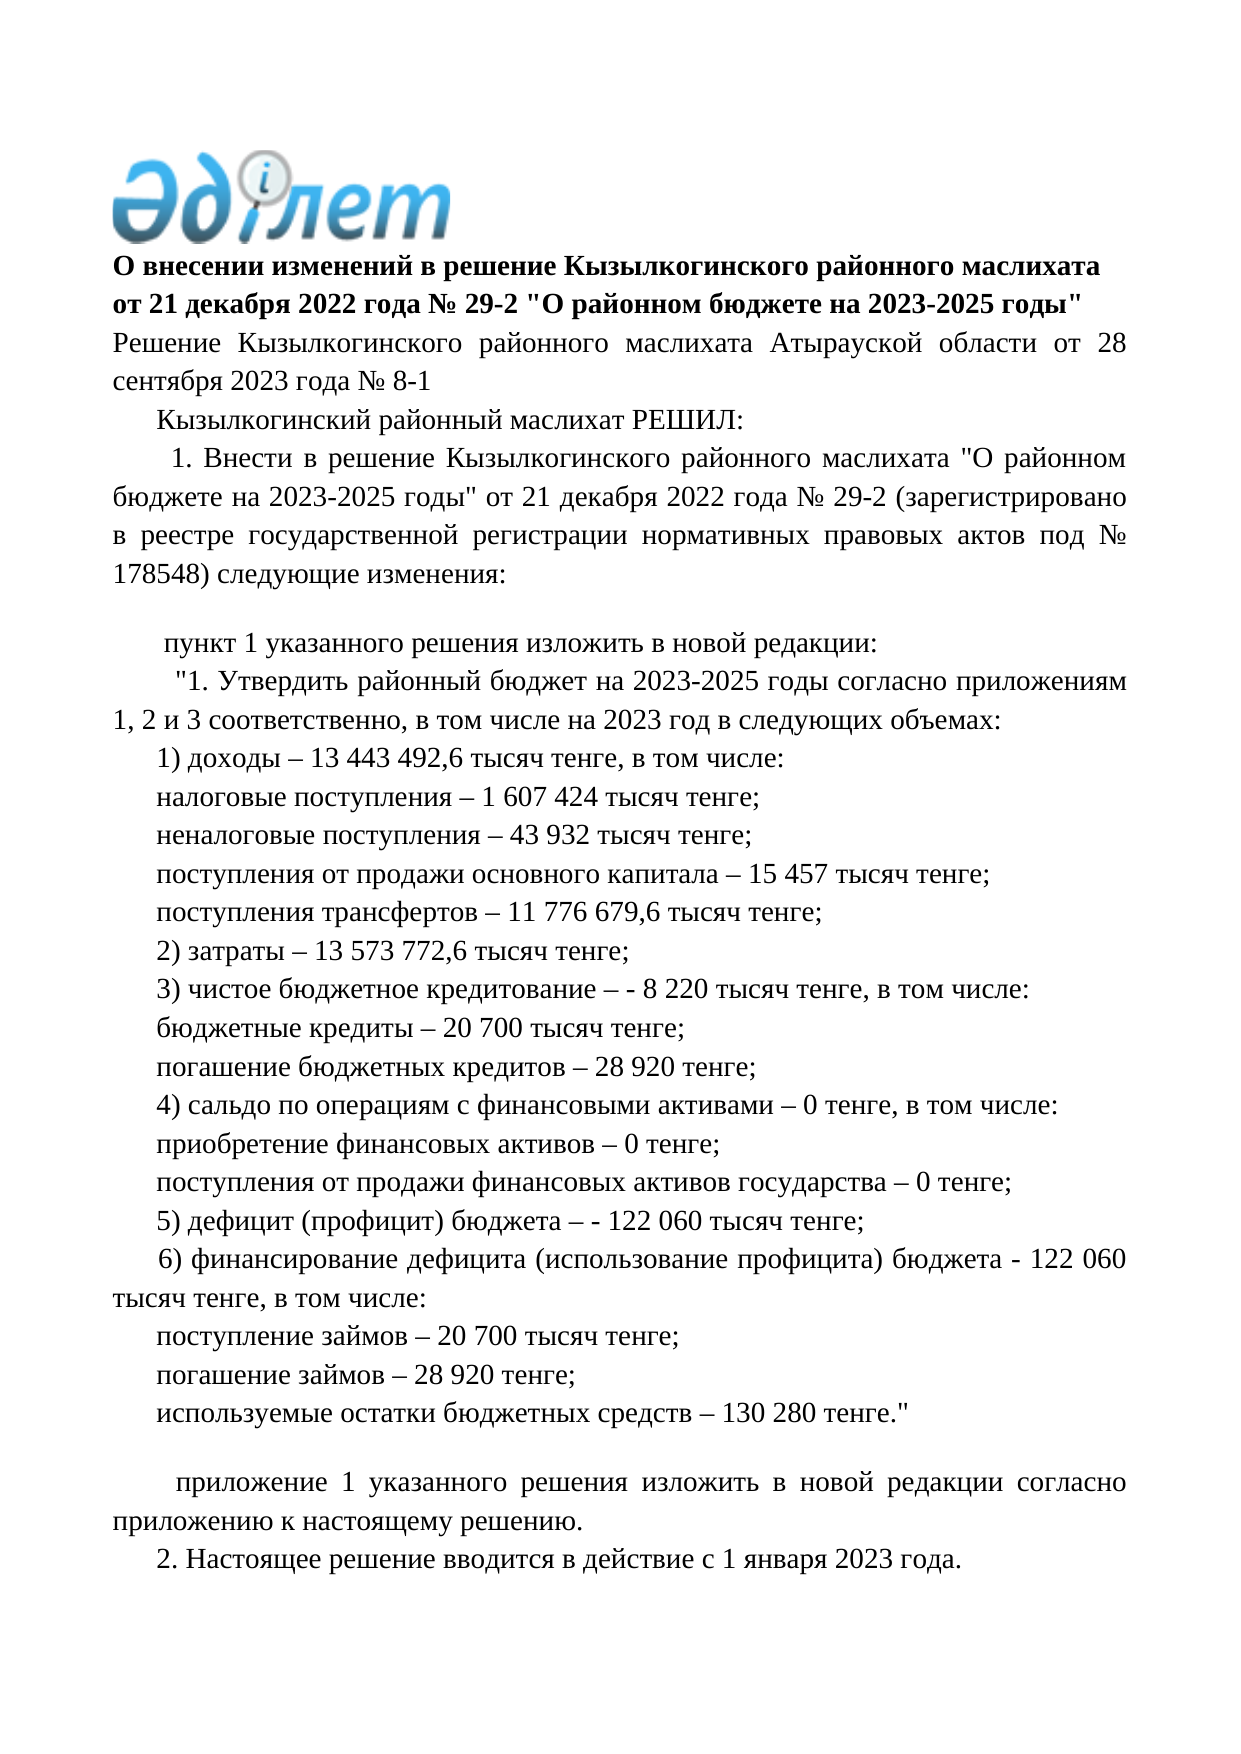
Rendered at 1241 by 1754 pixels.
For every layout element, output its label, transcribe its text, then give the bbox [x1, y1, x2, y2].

text 6) финансирование дефицита (использование профицита) бюджета - 122 060 тысяч тенге, в том числе: [112, 1241, 1128, 1313]
text приложение 1 указанного решения изложить в новой редакции согласно приложению к настоящему решению. [112, 1464, 1128, 1536]
text пункт 1 указанного решения изложить в новой редакции: [112, 625, 1128, 658]
text 1) доходы – 13 443 492,6 тысяч тенге, в том числе: [112, 740, 1128, 774]
text погашение бюджетных кредитов – 28 920 тенге; [112, 1049, 1128, 1082]
text поступление займов – 20 700 тысяч тенге; [112, 1318, 1128, 1352]
text "1. Утвердить районный бюджет на 2023-2025 годы согласно приложениям 1, 2 и 3 соответственно, в том числе на 2023 год в следующих объемах: [112, 663, 1128, 735]
text бюджетные кредиты – 20 700 тысяч тенге; [112, 1010, 1128, 1044]
text 2. Настоящее решение вводится в действие с 1 января 2023 года. [112, 1541, 1128, 1575]
text Решение Кызылкогинского районного маслихата Атырауской области от 28 сентября 2023 года № 8-1 [112, 325, 1128, 397]
text 2) затраты – 13 573 772,6 тысяч тенге; [112, 933, 1128, 967]
text приобретение финансовых активов – 0 тенге; [112, 1126, 1128, 1159]
text Кызылкогинский районный маслихат РЕШИЛ: [112, 402, 1128, 435]
text погашение займов – 28 920 тенге; [112, 1357, 1128, 1391]
text 5) дефицит (профицит) бюджета – - 122 060 тысяч тенге; [112, 1203, 1128, 1236]
text неналоговые поступления – 43 932 тысяч тенге; [112, 817, 1128, 851]
text поступления трансфертов – 11 776 679,6 тысяч тенге; [112, 894, 1128, 928]
text 4) сальдо по операциям с финансовыми активами – 0 тенге, в том числе: [112, 1087, 1128, 1121]
text поступления от продажи основного капитала – 15 457 тысяч тенге; [112, 856, 1128, 889]
text налоговые поступления – 1 607 424 тысяч тенге; [112, 779, 1128, 812]
picture [112, 150, 451, 244]
text О внесении изменений в решение Кызылкогинского районного маслихата от 21 декабря 2022 года № 29-2 "О районном бюджете на 2023-2025 годы" [112, 248, 1128, 320]
text поступления от продажи финансовых активов государства – 0 тенге; [112, 1164, 1128, 1198]
text 1. Внести в решение Кызылкогинского районного маслихата "О районном бюджете на 2023-2025 годы" от 21 декабря 2022 года № 29-2 (зарегистрировано в реестре государственной регистрации нормативных правовых актов под № 178548) следующие изменения: [112, 440, 1128, 589]
text используемые остатки бюджетных средств – 130 280 тенге." [112, 1396, 1128, 1429]
text 3) чистое бюджетное кредитование – - 8 220 тысяч тенге, в том числе: [112, 972, 1128, 1005]
